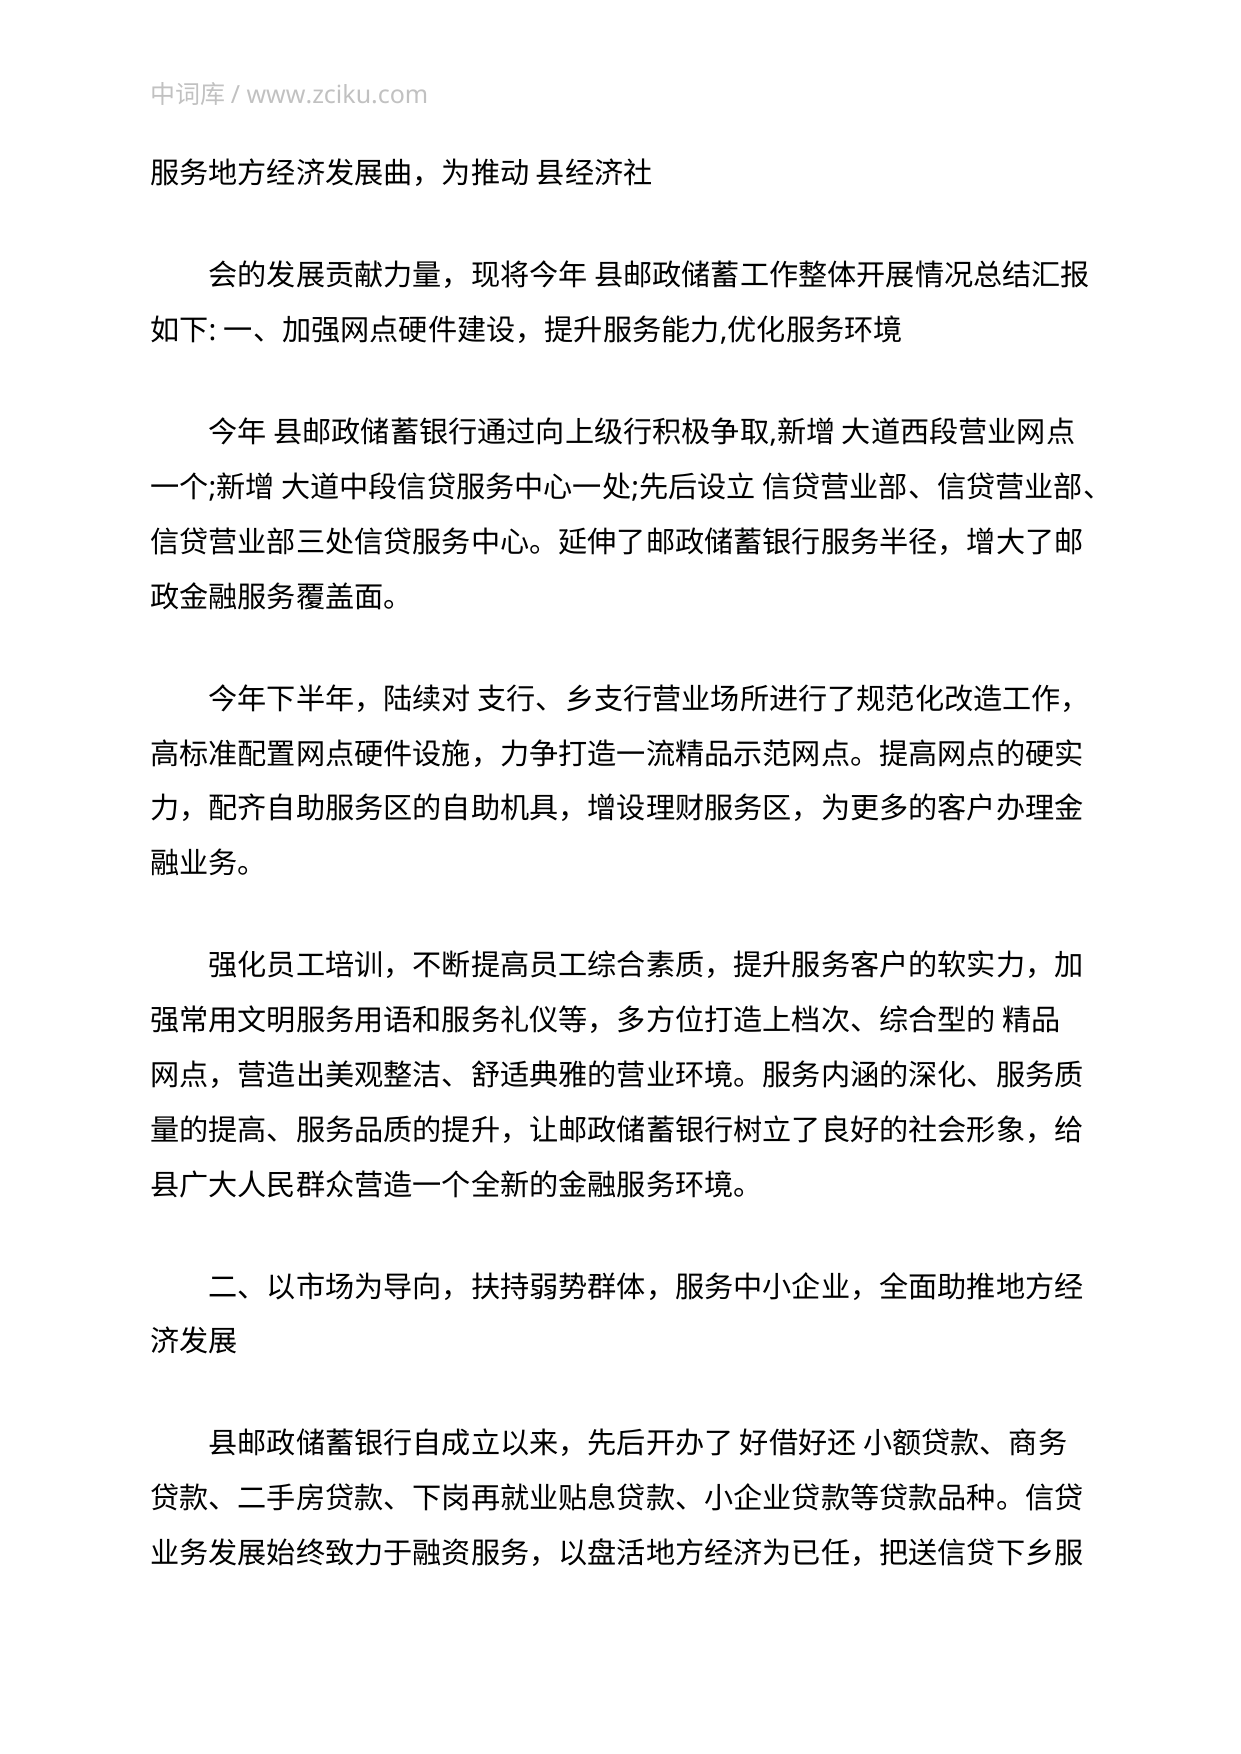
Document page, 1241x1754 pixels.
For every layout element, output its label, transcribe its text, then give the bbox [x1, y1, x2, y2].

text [150, 1420, 1090, 1572]
text 今年 县邮政储蓄银行通过向上级行积极争取,新增 大道西段营业网点一个;新增 大道中段信贷服务中心一处;先后设立 信贷营业部、信贷营业部、信贷营业部三处信贷服务中心。延伸了邮政储蓄银行服务半径，增大了邮政金融服务覆盖面。 [150, 409, 1090, 616]
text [150, 150, 1090, 192]
text 今年下半年，陆续对 支行、乡支行营业场所进行了规范化改造工作，高标准配置网点硬件设施，力争打造一流精品示范网点。提高网点的硬实力，配齐自助服务区的自助机具，增设理财服务区，为更多的客户办理金融业务。 [150, 675, 1090, 882]
text 强化员工培训，不断提高员工综合素质，提升服务客户的软实力，加强常用文明服务用语和服务礼仪等，多方位打造上档次、综合型的 精品 网点，营造出美观整洁、舒适典雅的营业环境。服务内涵的深化、服务质量的提高、服务品质的提升，让邮政储蓄银行树立了良好的社会形象，给 县广大人民群众营造一个全新的金融服务环境。 [150, 942, 1090, 1204]
text 会的发展贡献力量，现将今年 县邮政储蓄工作整体开展情况总结汇报如下: 一、加强网点硬件建设，提升服务能力,优化服务环境 [150, 252, 1090, 349]
text 二、以市场为导向，扶持弱势群体，服务中小企业，全面助推地方经济发展 [150, 1263, 1090, 1360]
